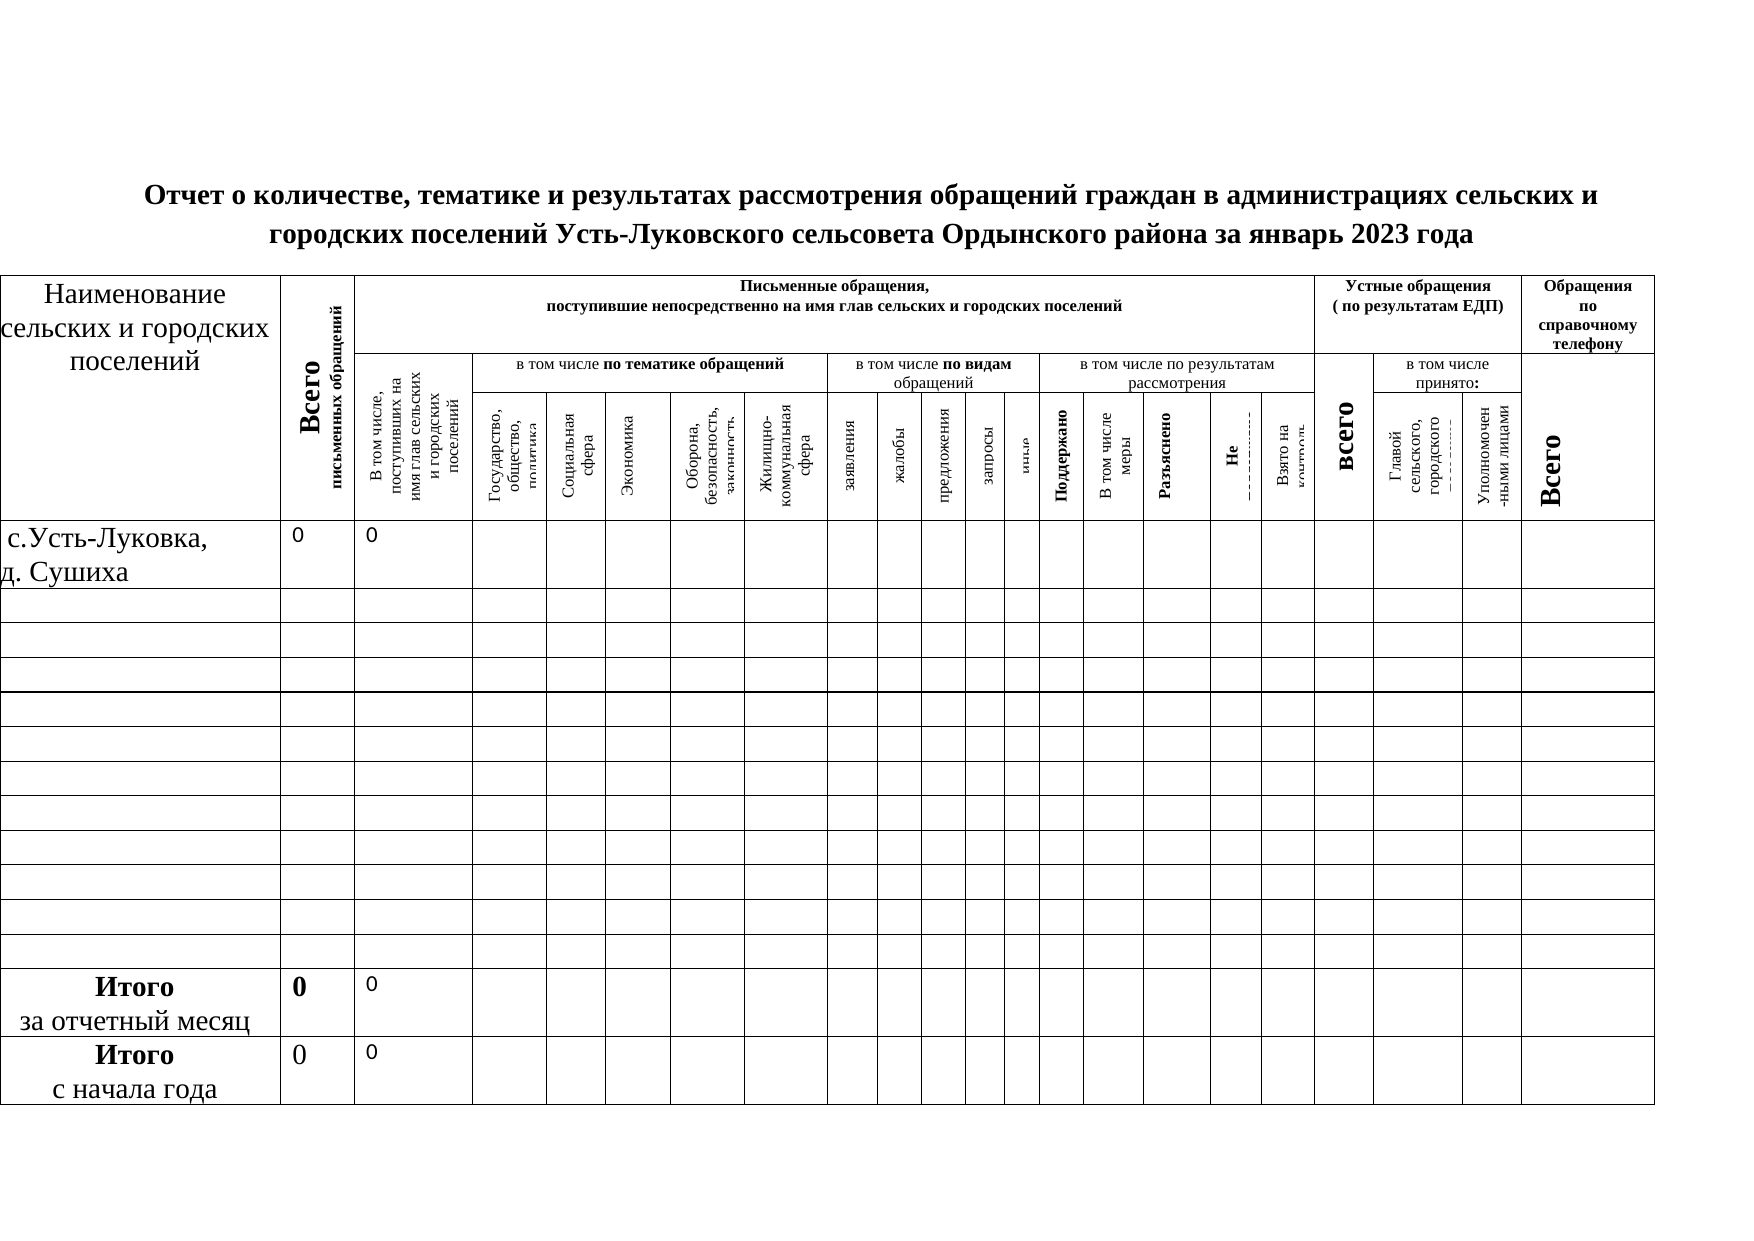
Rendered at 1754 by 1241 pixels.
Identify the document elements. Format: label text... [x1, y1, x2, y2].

table_cell [1144, 762, 1210, 795]
table_cell [1005, 727, 1039, 761]
table_cell [1374, 831, 1462, 864]
table_cell [1463, 1037, 1521, 1104]
table_cell [878, 762, 921, 795]
table_cell [922, 969, 965, 1036]
table_cell [1144, 865, 1210, 899]
table_cell [1315, 831, 1373, 864]
table_cell всего [1315, 354, 1373, 519]
table_cell [1005, 521, 1039, 588]
table_cell [1522, 521, 1654, 588]
table_cell [1040, 796, 1083, 830]
table_cell [1463, 969, 1521, 1036]
table_cell [1005, 589, 1039, 622]
table_cell [828, 693, 877, 726]
table_cell 0 [355, 521, 472, 588]
table_cell [1040, 831, 1083, 864]
table_cell [1374, 623, 1462, 657]
table_cell [1463, 900, 1521, 933]
table_cell заявления [828, 393, 877, 519]
table_cell [745, 969, 827, 1036]
table_header Устные обращения ( по результатам ЕДП) [1315, 276, 1521, 353]
table_cell [878, 589, 921, 622]
table_cell [473, 762, 546, 795]
table_header Наименование сельских и городских поселений [1, 276, 280, 519]
table_cell [966, 521, 1004, 588]
table_cell [1463, 796, 1521, 830]
table_cell [1522, 900, 1654, 933]
table_cell [1522, 1037, 1654, 1104]
table_cell [473, 623, 546, 657]
table_cell [1040, 762, 1083, 795]
table_cell [966, 623, 1004, 657]
table_cell [1211, 589, 1261, 622]
table_cell [1262, 1037, 1314, 1104]
text Отчет о количестве, тематике и результатах рассмотрения обращений граждан в администрациях сельских и городских поселений Усть-Луковского сельсовета Ордынского района за январь 2023 года [118, 177, 1624, 249]
table_cell [1040, 935, 1083, 968]
table_cell [828, 969, 877, 1036]
table_cell [1144, 521, 1210, 588]
table_cell [966, 1037, 1004, 1104]
table_cell [1, 693, 280, 726]
table_cell [355, 935, 472, 968]
table_cell [828, 589, 877, 622]
table_cell [281, 658, 354, 691]
table_cell [606, 521, 670, 588]
table_cell [1040, 693, 1083, 726]
table_cell [745, 623, 827, 657]
table_cell [547, 589, 605, 622]
table_cell Итого за отчетный месяц [1, 969, 280, 1036]
table_cell [355, 727, 472, 761]
table_cell [828, 935, 877, 968]
table_cell [1374, 900, 1462, 933]
table_cell [606, 796, 670, 830]
table_cell [1084, 796, 1143, 830]
table_cell [1084, 623, 1143, 657]
table_cell Всего [1522, 354, 1654, 519]
table_cell [1262, 831, 1314, 864]
table_cell [1315, 762, 1373, 795]
table_cell [281, 589, 354, 622]
table_cell [1522, 969, 1654, 1036]
table_cell [606, 589, 670, 622]
table_cell [1262, 969, 1314, 1036]
table_cell [1, 900, 280, 933]
table_cell [1040, 623, 1083, 657]
table_cell [828, 521, 877, 588]
table_cell [878, 693, 921, 726]
table_cell [1522, 589, 1654, 622]
table_cell Экономика [606, 393, 670, 519]
table_cell [547, 796, 605, 830]
table_cell [606, 623, 670, 657]
table_cell [473, 865, 546, 899]
table_cell [1144, 831, 1210, 864]
table_cell [473, 831, 546, 864]
table_cell [1084, 865, 1143, 899]
table_cell [1040, 658, 1083, 691]
table_cell [1040, 589, 1083, 622]
table_cell [1374, 969, 1462, 1036]
table_cell Оборона, безопасность, законность [671, 393, 744, 519]
table_cell [1084, 521, 1143, 588]
table_cell в том числе по результатам рассмотрения [1040, 354, 1314, 392]
table_cell [547, 762, 605, 795]
table_cell 0 [281, 969, 354, 1036]
table_cell [473, 589, 546, 622]
table_cell [745, 658, 827, 691]
table_cell [1211, 796, 1261, 830]
table_cell запросы [966, 393, 1004, 519]
table_cell Не поддержано [1211, 393, 1261, 519]
table_cell [355, 693, 472, 726]
table_cell [473, 521, 546, 588]
table_cell [606, 935, 670, 968]
table_cell [1, 727, 280, 761]
table_header Обращения по справочному телефону [1522, 276, 1654, 353]
table_cell [1, 831, 280, 864]
table_cell [355, 900, 472, 933]
table_cell [1144, 623, 1210, 657]
table_cell [1315, 589, 1373, 622]
table_cell [1144, 693, 1210, 726]
table_cell [1084, 727, 1143, 761]
table_cell [1315, 865, 1373, 899]
table_cell [966, 969, 1004, 1036]
table_cell Главой сельского, городского поселения [1374, 393, 1462, 519]
table_cell [1374, 727, 1462, 761]
table_cell [671, 1037, 744, 1104]
table_cell [1040, 969, 1083, 1036]
table_cell [745, 935, 827, 968]
table_cell [606, 831, 670, 864]
table_cell [671, 935, 744, 968]
table_cell [473, 969, 546, 1036]
table_cell [878, 623, 921, 657]
table_cell [1262, 727, 1314, 761]
table_cell [1, 796, 280, 830]
table_cell [1463, 589, 1521, 622]
table_cell [1522, 762, 1654, 795]
table_cell [671, 969, 744, 1036]
table_cell [1463, 623, 1521, 657]
table_cell [745, 865, 827, 899]
table_cell [745, 796, 827, 830]
table_cell Разъяснено [1144, 393, 1210, 519]
table_cell [1211, 658, 1261, 691]
table_cell [1315, 1037, 1373, 1104]
table_cell Поддержано [1040, 393, 1083, 519]
table_cell [1463, 865, 1521, 899]
table_cell [878, 865, 921, 899]
table_cell [745, 727, 827, 761]
table_cell [1211, 831, 1261, 864]
table_cell [1040, 727, 1083, 761]
table_cell [1374, 935, 1462, 968]
table_cell [1211, 900, 1261, 933]
table_cell [1315, 900, 1373, 933]
table_cell [547, 935, 605, 968]
table_cell [355, 865, 472, 899]
table_cell [606, 727, 670, 761]
table_cell 0 [355, 969, 472, 1036]
table_cell [1005, 900, 1039, 933]
table_cell [1005, 796, 1039, 830]
table_cell [671, 727, 744, 761]
table_cell [1315, 796, 1373, 830]
table_cell [1262, 623, 1314, 657]
table_cell [547, 521, 605, 588]
table_cell жалобы [878, 393, 921, 519]
table_cell [1315, 693, 1373, 726]
table_cell [1144, 727, 1210, 761]
table_cell [1522, 796, 1654, 830]
table_cell [878, 900, 921, 933]
table_cell [1144, 796, 1210, 830]
table_cell [671, 831, 744, 864]
table_cell [1005, 1037, 1039, 1104]
table_cell [1211, 521, 1261, 588]
table_cell [745, 521, 827, 588]
table_cell [1, 762, 280, 795]
table_cell [966, 658, 1004, 691]
table_cell [547, 865, 605, 899]
table_cell [1144, 1037, 1210, 1104]
table_cell [966, 693, 1004, 726]
table_cell [1463, 521, 1521, 588]
table_cell [281, 900, 354, 933]
table_cell [1005, 865, 1039, 899]
table_cell [828, 900, 877, 933]
table_cell [878, 521, 921, 588]
table_cell [547, 623, 605, 657]
table_cell [745, 589, 827, 622]
table_cell [606, 865, 670, 899]
table_cell [281, 693, 354, 726]
table_cell [1144, 589, 1210, 622]
table_cell [355, 796, 472, 830]
table_cell [355, 589, 472, 622]
table_cell В том числе, поступивших на имя глав сельских и городских поселений [355, 354, 472, 519]
table_cell [1084, 831, 1143, 864]
table_cell [922, 1037, 965, 1104]
table_cell [1040, 865, 1083, 899]
table_cell [547, 969, 605, 1036]
table_cell [606, 658, 670, 691]
table_cell [473, 900, 546, 933]
table_cell [828, 831, 877, 864]
table_cell [547, 727, 605, 761]
table_cell [1522, 865, 1654, 899]
table_cell [1315, 658, 1373, 691]
table_cell [1084, 589, 1143, 622]
table_cell [1374, 762, 1462, 795]
table_cell [922, 521, 965, 588]
table_cell [1262, 900, 1314, 933]
table_cell [1262, 762, 1314, 795]
table_cell [1084, 693, 1143, 726]
table_cell Социальная сфера [547, 393, 605, 519]
table_cell [671, 796, 744, 830]
table_cell [878, 658, 921, 691]
table_cell [966, 589, 1004, 622]
table_cell [281, 865, 354, 899]
table_cell [828, 727, 877, 761]
table_header Всего письменных обращений [281, 276, 354, 519]
table_cell [355, 658, 472, 691]
table_cell [355, 762, 472, 795]
table_cell [1262, 693, 1314, 726]
table_cell иные [1005, 393, 1039, 519]
table_cell [1315, 623, 1373, 657]
table_cell [966, 900, 1004, 933]
table_cell [1522, 831, 1654, 864]
table_cell [1144, 969, 1210, 1036]
table_cell [1374, 1037, 1462, 1104]
table_cell [1005, 831, 1039, 864]
table_cell [922, 831, 965, 864]
table_cell Взято на контроль [1262, 393, 1314, 519]
table_cell [547, 1037, 605, 1104]
table_cell [671, 589, 744, 622]
table_cell [745, 1037, 827, 1104]
table_cell [671, 521, 744, 588]
table_cell 0 [355, 1037, 472, 1104]
table_cell [1040, 1037, 1083, 1104]
table_cell [745, 900, 827, 933]
table_cell [1144, 935, 1210, 968]
table_cell [1315, 935, 1373, 968]
table_cell [1, 589, 280, 622]
table_cell [1463, 658, 1521, 691]
table_cell [1005, 935, 1039, 968]
table_cell [922, 865, 965, 899]
table_cell [1005, 658, 1039, 691]
table_cell [1374, 796, 1462, 830]
table_cell [1262, 589, 1314, 622]
table_cell [1262, 521, 1314, 588]
table_cell [1084, 658, 1143, 691]
table_header Письменные обращения, поступившие непосредственно на имя глав сельских и городских поселений [355, 276, 1314, 353]
table_cell [1211, 623, 1261, 657]
table_cell [281, 796, 354, 830]
table_cell [671, 865, 744, 899]
table_cell [828, 865, 877, 899]
table_cell [1, 623, 280, 657]
table_cell [966, 935, 1004, 968]
table_cell [1522, 935, 1654, 968]
table_cell [922, 589, 965, 622]
table_cell [606, 969, 670, 1036]
table_cell [1211, 969, 1261, 1036]
table_cell [828, 796, 877, 830]
table_cell [1262, 865, 1314, 899]
table_cell [1, 935, 280, 968]
table_cell [922, 762, 965, 795]
table_cell [922, 900, 965, 933]
table_cell [966, 727, 1004, 761]
table_cell [878, 796, 921, 830]
table_cell [1084, 935, 1143, 968]
table_cell 0 [281, 1037, 354, 1104]
table_cell в том числе по видам обращений [828, 354, 1039, 392]
table_cell [671, 658, 744, 691]
table_cell [606, 900, 670, 933]
table_cell [473, 693, 546, 726]
table_cell Жилищно-коммунальная сфера [745, 393, 827, 519]
table_cell [878, 935, 921, 968]
table_cell [966, 762, 1004, 795]
table_cell [1005, 969, 1039, 1036]
table_cell [922, 693, 965, 726]
table_cell с.Усть-Луковка, д. Сушиха [1, 521, 280, 588]
table_cell [1374, 589, 1462, 622]
table_cell [922, 935, 965, 968]
table_cell [606, 1037, 670, 1104]
table_cell [1262, 935, 1314, 968]
table_cell [878, 969, 921, 1036]
table_cell [1211, 865, 1261, 899]
table_cell [1084, 1037, 1143, 1104]
table_cell [828, 623, 877, 657]
table_cell [671, 693, 744, 726]
table_cell [1374, 693, 1462, 726]
table_cell [1522, 727, 1654, 761]
table_cell [922, 727, 965, 761]
table_cell [1315, 727, 1373, 761]
table_cell [1463, 727, 1521, 761]
table_cell [828, 1037, 877, 1104]
table_cell [1463, 831, 1521, 864]
table_cell [1262, 658, 1314, 691]
table_cell [1463, 762, 1521, 795]
table_cell [1522, 693, 1654, 726]
table_cell [473, 796, 546, 830]
table_cell [1374, 865, 1462, 899]
table_cell [606, 693, 670, 726]
table_cell Итого с начала года [1, 1037, 280, 1104]
table_cell [281, 623, 354, 657]
table_cell [1084, 900, 1143, 933]
table_cell [1084, 762, 1143, 795]
table_cell [473, 1037, 546, 1104]
table_cell [473, 935, 546, 968]
table_cell [1463, 693, 1521, 726]
table_cell [355, 831, 472, 864]
table_cell [828, 658, 877, 691]
table_cell [745, 762, 827, 795]
table_cell [473, 727, 546, 761]
table_cell [1211, 762, 1261, 795]
table_cell [1374, 521, 1462, 588]
table_cell [1005, 762, 1039, 795]
table_cell [1144, 900, 1210, 933]
table_cell [1262, 796, 1314, 830]
table_cell [547, 831, 605, 864]
table_cell [1040, 900, 1083, 933]
table_cell [671, 623, 744, 657]
table_cell [547, 900, 605, 933]
table_cell предложения [922, 393, 965, 519]
table_cell [878, 831, 921, 864]
table_cell [671, 900, 744, 933]
table_cell [922, 796, 965, 830]
table_cell [1, 865, 280, 899]
table_cell [473, 658, 546, 691]
table_cell [1522, 658, 1654, 691]
table_cell [1315, 969, 1373, 1036]
table_cell [1211, 727, 1261, 761]
table_cell [1005, 623, 1039, 657]
table_cell [922, 658, 965, 691]
table_cell [281, 831, 354, 864]
table_cell [1040, 521, 1083, 588]
table_cell [1211, 1037, 1261, 1104]
table_cell [1211, 693, 1261, 726]
table_cell [355, 623, 472, 657]
table_cell [878, 1037, 921, 1104]
table_cell [966, 865, 1004, 899]
table_cell [606, 762, 670, 795]
table_cell [1374, 658, 1462, 691]
table_cell [281, 727, 354, 761]
table_cell [745, 831, 827, 864]
table_cell [922, 623, 965, 657]
table_cell [1211, 935, 1261, 968]
table_cell [1144, 658, 1210, 691]
table_cell Уполномочен-ными лицами [1463, 393, 1521, 519]
table_cell [1005, 693, 1039, 726]
table_cell [745, 693, 827, 726]
table_cell в том числе по тематике обращений [473, 354, 827, 392]
table_cell 0 [281, 521, 354, 588]
table_cell [1522, 623, 1654, 657]
table_cell В том числе меры приняты [1084, 393, 1143, 519]
table_cell [547, 658, 605, 691]
table_cell [547, 693, 605, 726]
table_cell [878, 727, 921, 761]
table_cell Государство, общество, политика [473, 393, 546, 519]
table_cell [1, 658, 280, 691]
table_cell [281, 935, 354, 968]
table_cell в том числе принято: [1374, 354, 1521, 392]
table_cell [1315, 521, 1373, 588]
table_cell [966, 796, 1004, 830]
table_cell [1463, 935, 1521, 968]
table_cell [281, 762, 354, 795]
table_cell [966, 831, 1004, 864]
table_cell [828, 762, 877, 795]
table_cell [1084, 969, 1143, 1036]
table_cell [671, 762, 744, 795]
